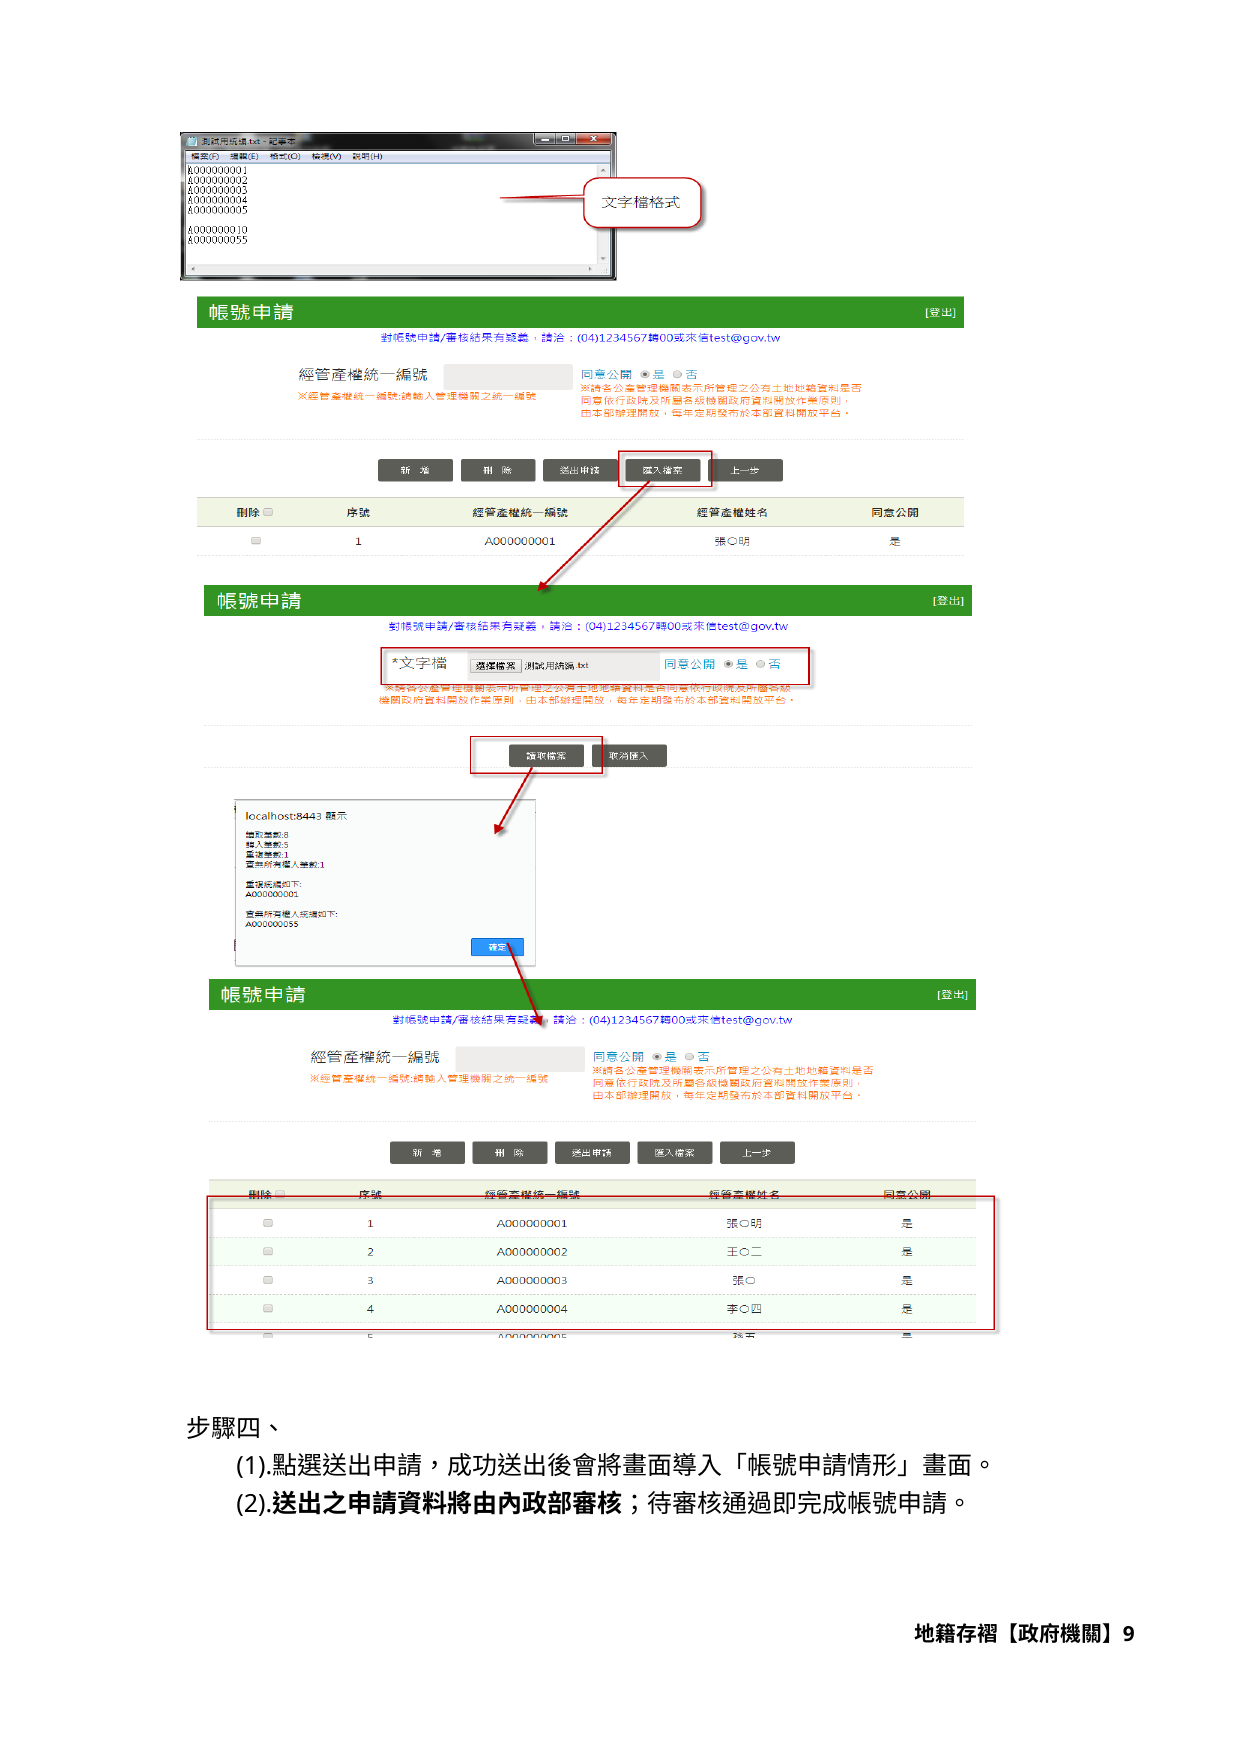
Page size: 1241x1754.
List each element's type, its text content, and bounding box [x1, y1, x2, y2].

picture [180, 132, 1059, 1379]
text 步驟四、 [180, 1408, 1134, 1445]
text (2).送出之申請資料將由內政部審核；待審核通過即完成帳號申請。 [230, 1483, 1134, 1520]
text (1).點選送出申請，成功送出後會將畫面導入「帳號申請情形」畫面。 [230, 1445, 1134, 1483]
